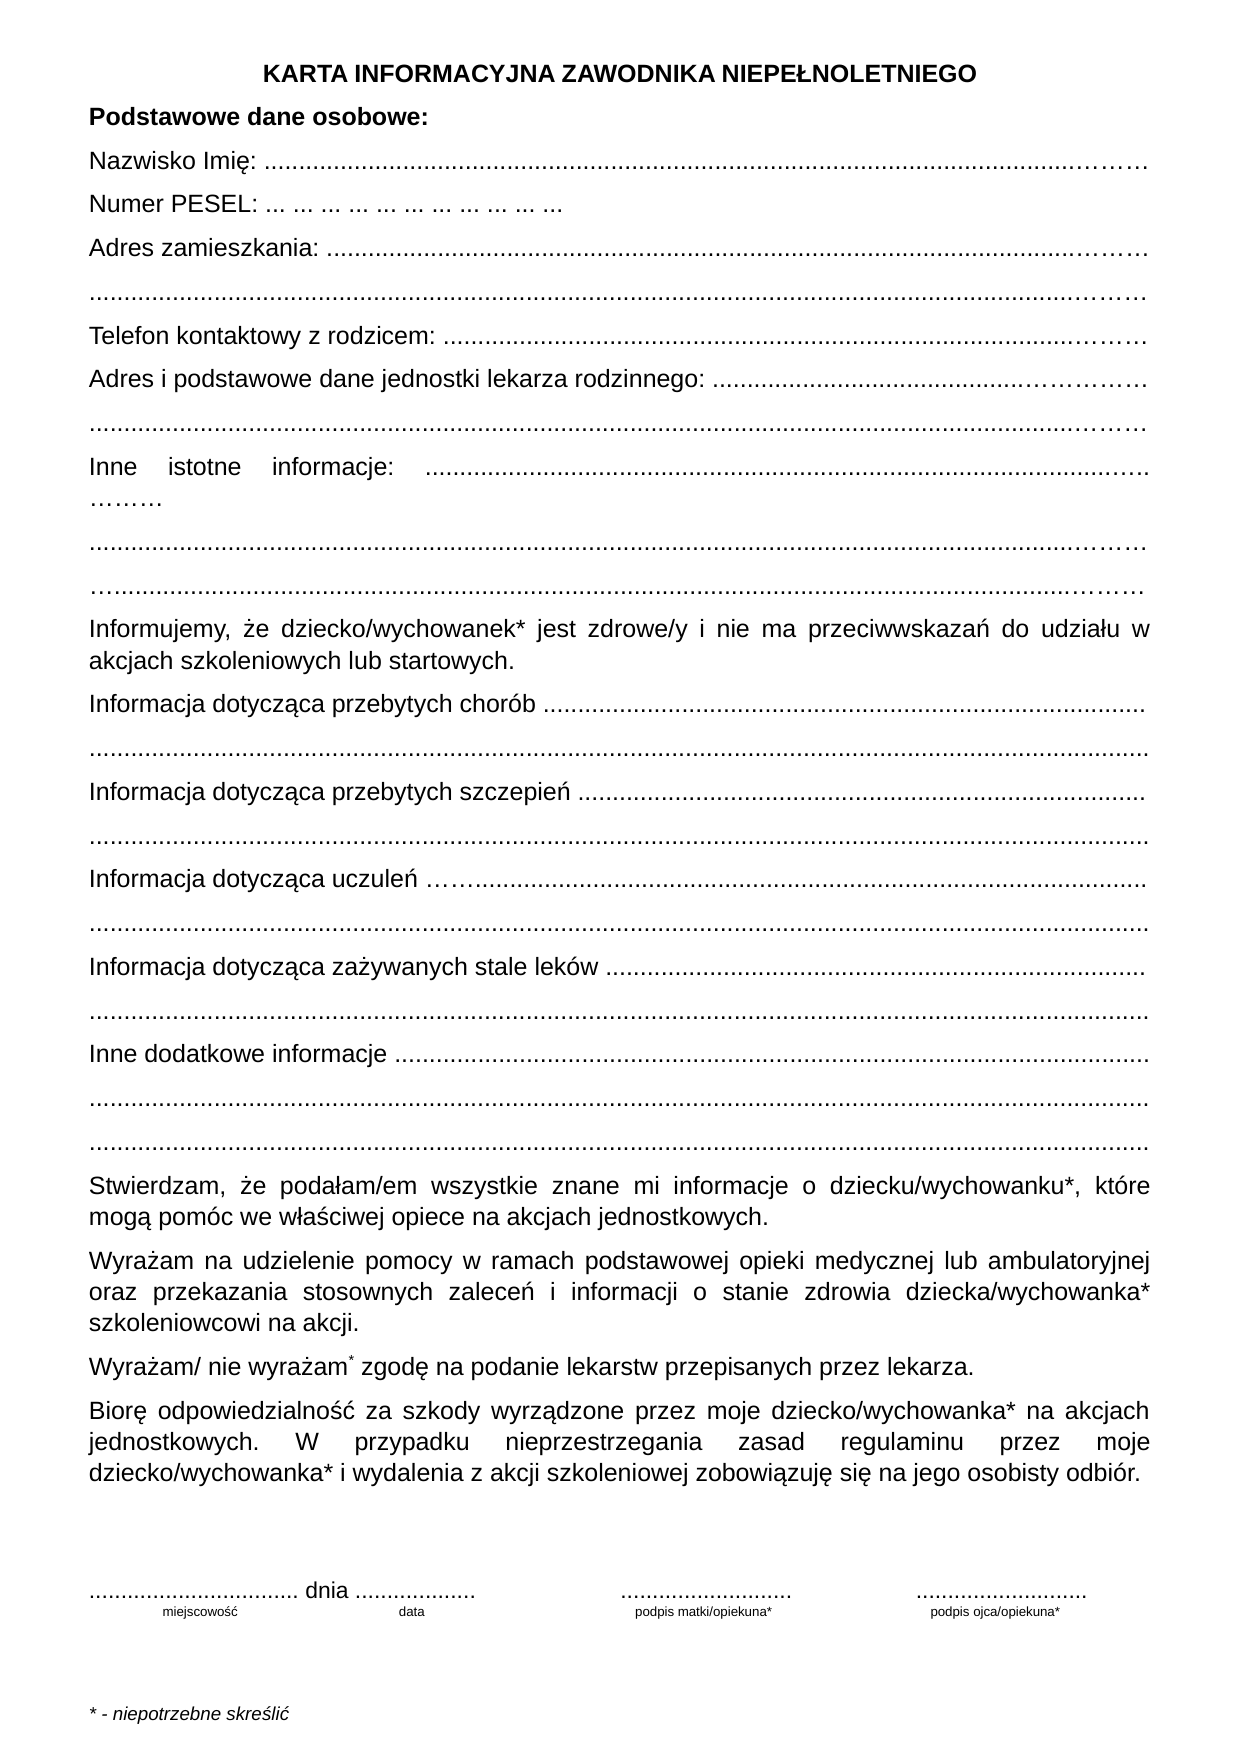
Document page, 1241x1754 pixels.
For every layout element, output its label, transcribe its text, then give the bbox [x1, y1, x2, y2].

text ......................................................................................................................................................... [89, 1082, 1152, 1113]
text Telefon kontaktowy z rodzicem: ...........................................................................................……… [89, 319, 1152, 350]
text ......................................................................................................................................................... [89, 907, 1152, 938]
text Karta informacyjna zawodnika niepełnoletniego [89, 59, 1152, 88]
text ......................................................................................................................................................... [89, 732, 1152, 763]
text ..............................................................................................................................................……… [89, 525, 1152, 557]
text Informujemy, że dziecko/wychowanek* jest zdrowe/y i nie ma przeciwwskazań do udziału w akcjach szkoleniowych lub startowych. [89, 613, 1152, 675]
text Adres i podstawowe dane jednostki lekarza rodzinnego: .............................................…………… [89, 363, 1152, 394]
text Inne dodatkowe informacje ............................................................................................................. [89, 1038, 1152, 1069]
text ......................................................................................................................................................... [89, 994, 1152, 1025]
text ......................................................................................................................................................... [89, 819, 1152, 850]
text Inne istotne informacje: ...................................................................................................…..……… [89, 450, 1152, 513]
text ................................. dnia ................... ........................... ........................... [89, 1573, 1152, 1604]
text Informacja dotycząca przebytych szczepień .................................................................................. [89, 775, 1152, 807]
text Wyrażam na udzielenie pomocy w ramach podstawowej opieki medycznej lub ambulatoryjnej oraz przekazania stosownych zaleceń i informacji o stanie zdrowia dziecka/wychowanka* szkoleniowcowi na akcji. [89, 1244, 1152, 1338]
text ..............................................................................................................................................……… [89, 407, 1152, 438]
text ......................................................................................................................................................... [89, 1125, 1152, 1157]
text miejscowość data podpis matki/opiekuna* podpis ojca/opiekuna* [89, 1604, 1152, 1631]
text Numer PESEL: ... ... ... ... ... ... ... ... ... ... ... [89, 188, 1152, 219]
text Informacja dotycząca uczuleń ……................................................................................................. [89, 863, 1152, 894]
text Wyrażam/ nie wyrażam* zgodę na podanie lekarstw przepisanych przez lekarza. [89, 1350, 1152, 1382]
text ..............................................................................................................................................……… [89, 275, 1152, 307]
text Biorę odpowiedzialność za szkody wyrządzone przez moje dziecko/wychowanka* na akcjach jednostkowych. W przypadku nieprzestrzegania zasad regulaminu przez moje dziecko/wychowanka* i wydalenia z akcji szkoleniowej zobowiązuję się na jego osobisty odbiór. [89, 1394, 1152, 1488]
text …..........................................................................................................................................……… [89, 569, 1152, 600]
text Informacja dotycząca przebytych chorób ....................................................................................... [89, 688, 1152, 719]
text Adres zamieszkania: ............................................................................................................……… [89, 232, 1152, 263]
text Stwierdzam, że podałam/em wszystkie znane mi informacje o dziecku/wychowanku*, które mogą pomóc we właściwej opiece na akcjach jednostkowych. [89, 1169, 1152, 1232]
text Informacja dotycząca zażywanych stale leków .............................................................................. [89, 950, 1152, 982]
text Podstawowe dane osobowe: [89, 100, 1152, 132]
text Nazwisko Imię: .....................................................................................................................……… [89, 144, 1152, 175]
